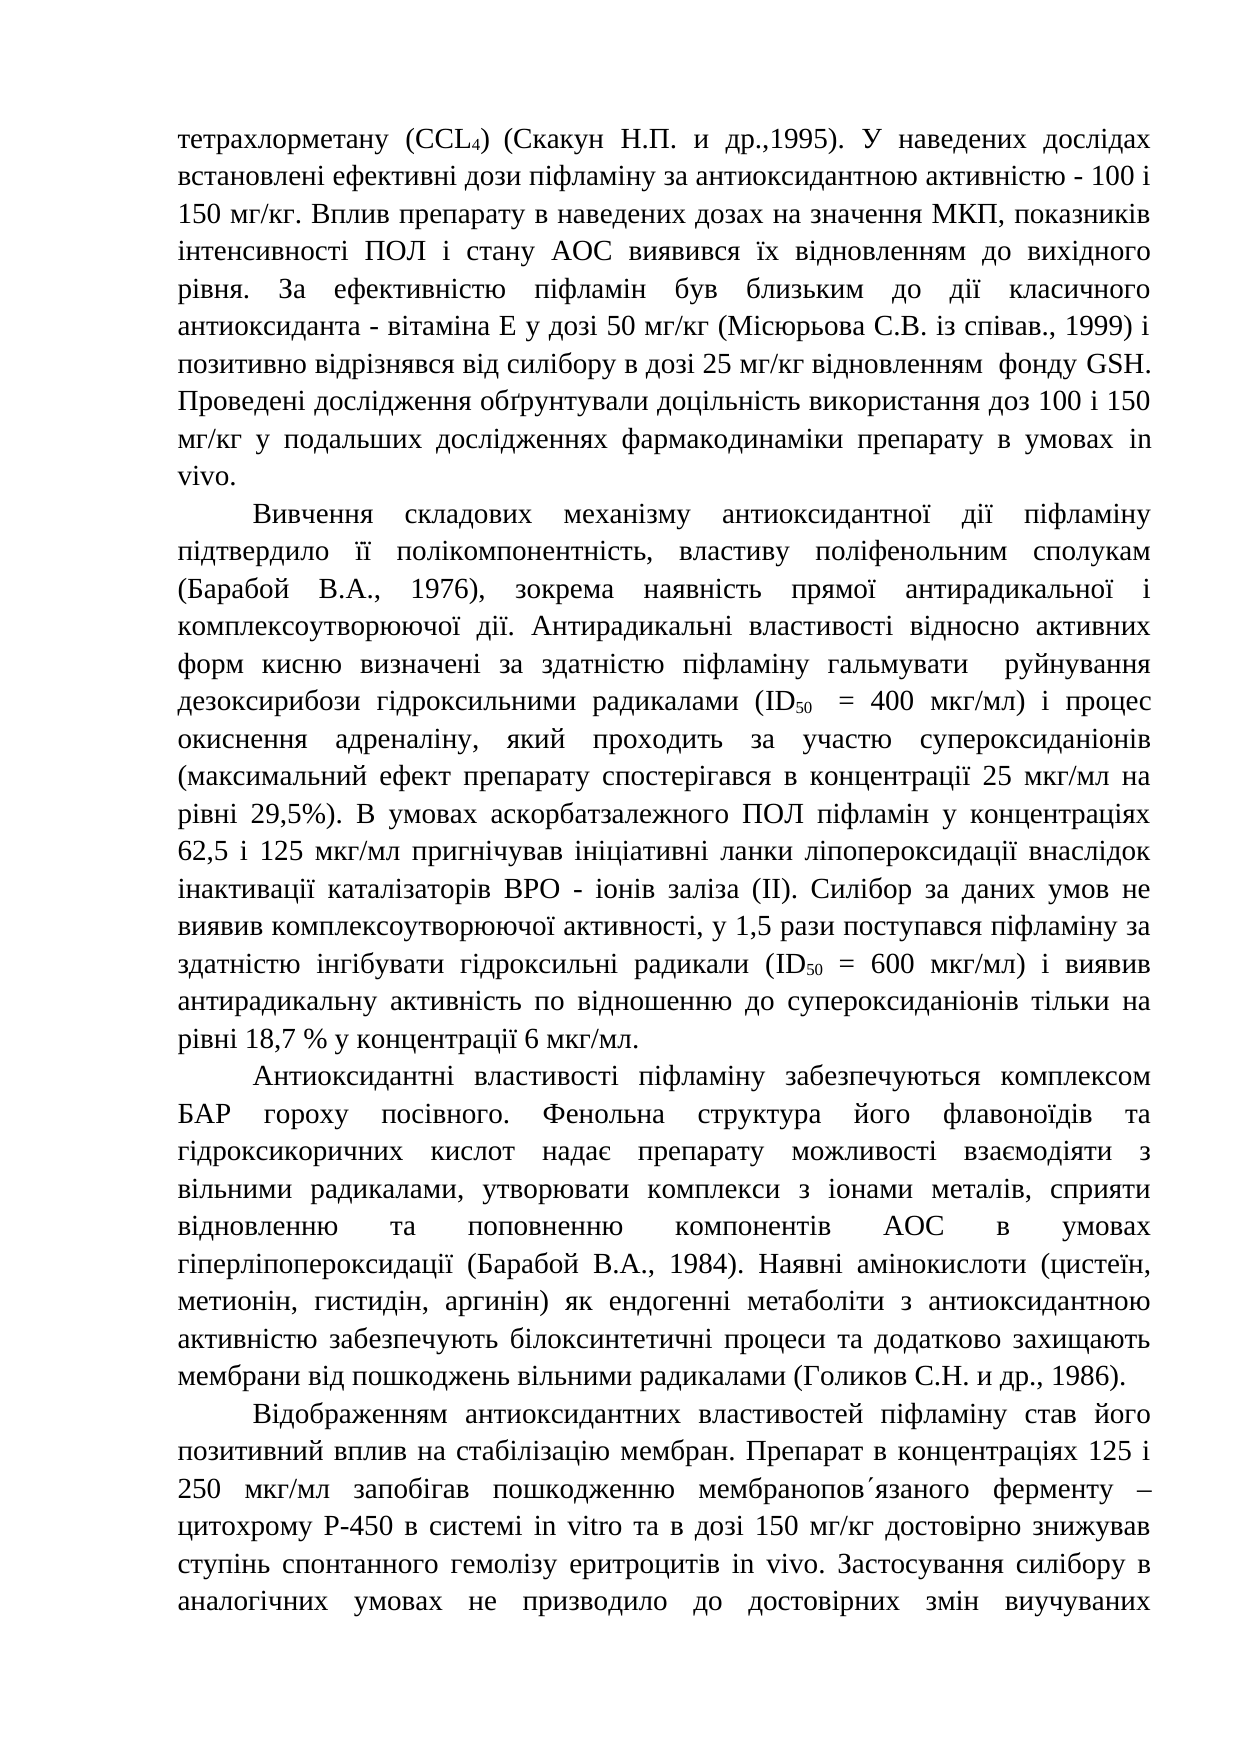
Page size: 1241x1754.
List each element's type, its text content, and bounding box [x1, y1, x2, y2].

text Вивчення складових механізму антиоксидантної дії піфламіну підтвердило її полікомпонентність, властиву поліфенольним сполукам (Барабой В.А., 1976), зокрема наявність прямої антирадикальної і комплексоутворюючої дії. Антирадикальні властивості відносно активних форм кисню визначені за здатністю піфламіну гальмувати руйнування дезоксирибози гідроксильними радикалами (ID50 = 400 мкг/мл) і процес окиснення адреналіну, який проходить за участю супероксиданіонів (максимальний ефект препарату спостерігався в концентрації 25 мкг/мл на рівні 29,5%). В умовах аскорбатзалежного ПОЛ піфламін у концентраціях 62,5 і 125 мкг/мл пригнічував ініціативні ланки ліпопероксидації внаслідок інактивації каталізаторів ВРО - іонів заліза (II). Силібор за даних умов не виявив комплексоутворюючої активності, у 1,5 рази поступався піфламіну за здатністю інгібувати гідроксильні радикали (ID50 = 600 мкг/мл) і виявив антирадикальну активність по відношенню до супероксиданіонів тільки на рівні 18,7 % у концентрації 6 мкг/мл. [177, 493, 1152, 1056]
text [177, 118, 1152, 493]
text Антиоксидантні властивості піфламіну забезпечуються комплексом БАР гороху посівного. Фенольна структура його флавоноїдів та гідроксикоричних кислот надає препарату можливості взаємодіяти з вільними радикалами, утворювати комплекси з іонами металів, сприяти відновленню та поповненню компонентів АОС в умовах гіперліпопероксидації (Барабой В.А., 1984). Наявні амінокислоти (цистеїн, метионін, гистидін, аргинін) як ендогенні метаболіти з антиоксидантною активністю забезпечують білоксинтетичні процеси та додатково захищають мембрани від пошкоджень вільними радикалами (Голиков С.Н. и др., 1986). [177, 1056, 1152, 1393]
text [177, 1393, 1152, 1618]
